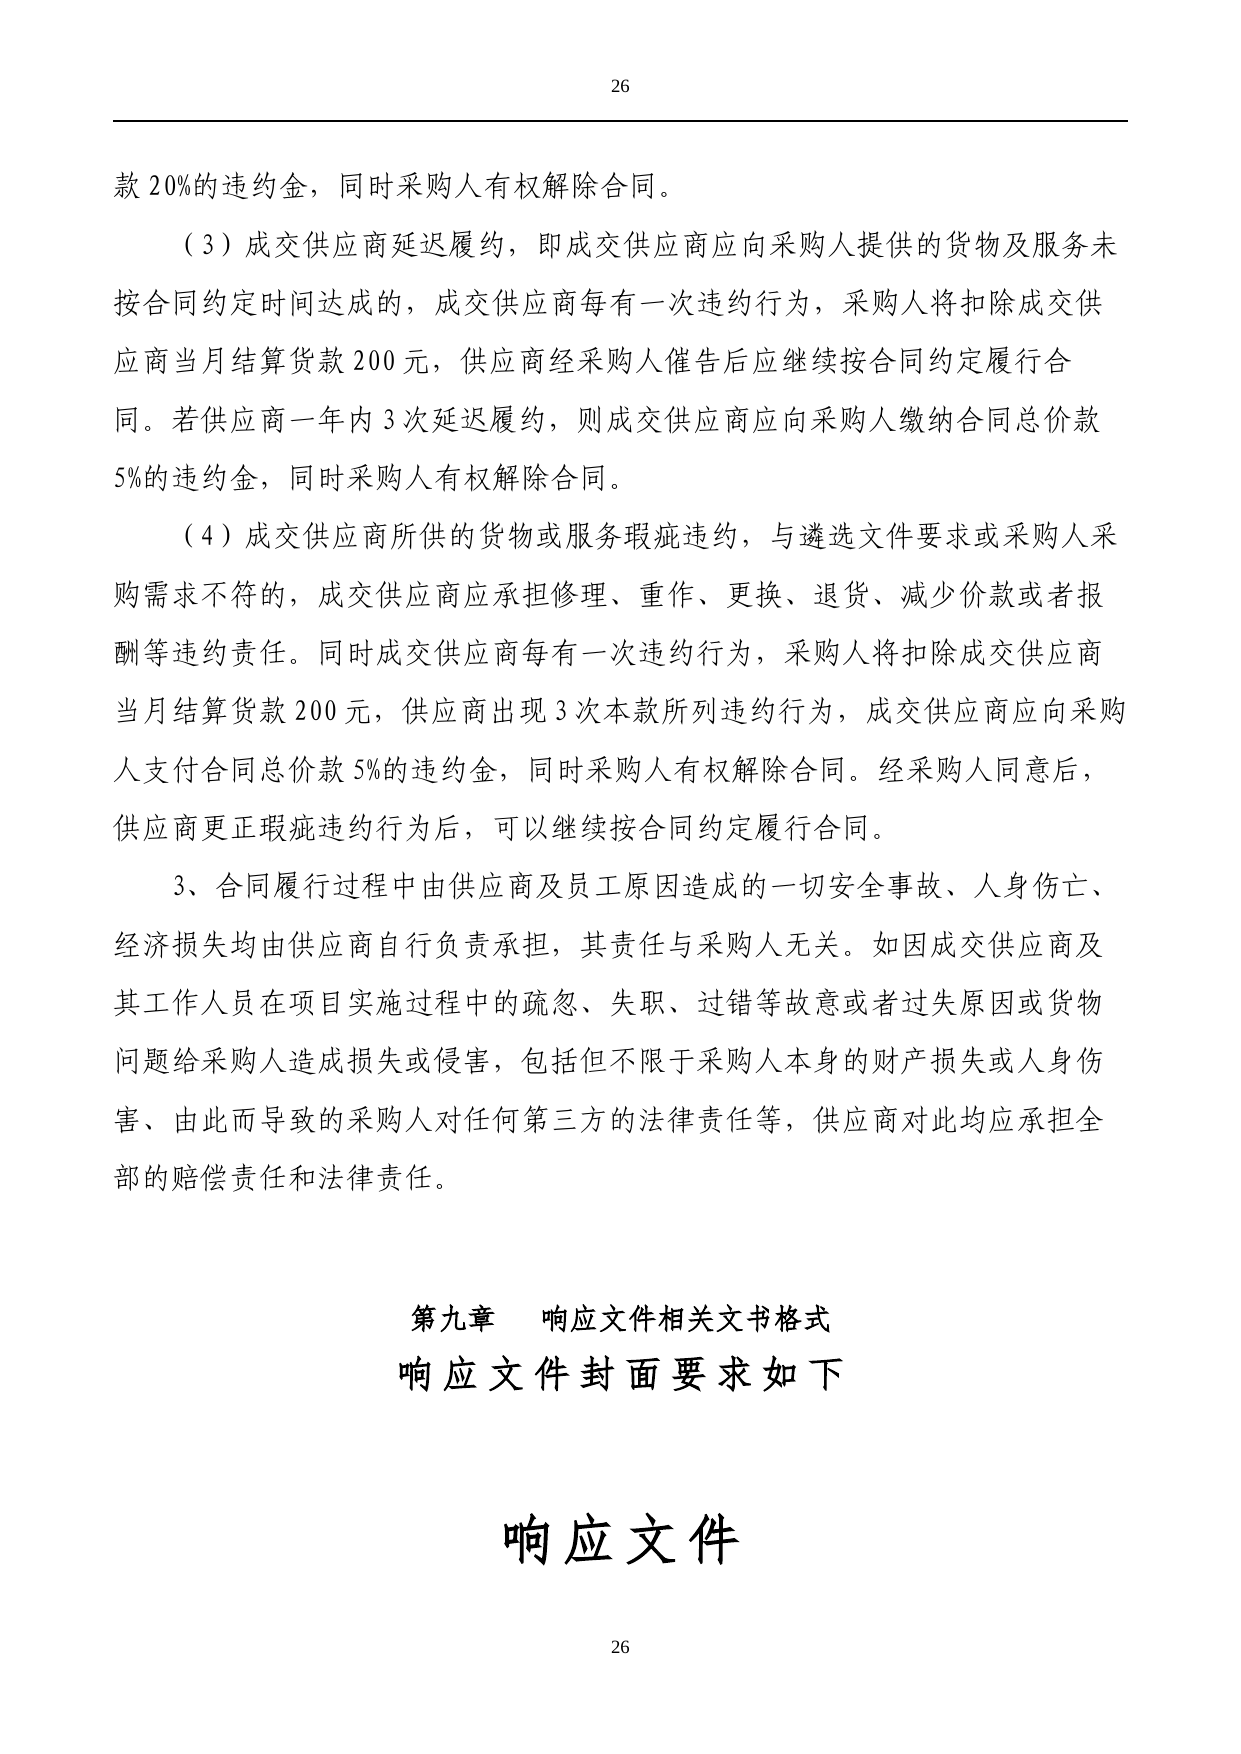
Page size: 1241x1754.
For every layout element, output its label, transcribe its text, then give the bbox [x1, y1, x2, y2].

list 第九章 响应文件相关文书格式 [112, 1299, 1128, 1333]
text 响应文件封面要求如下 [112, 1349, 1128, 1392]
list 3、合同履行过程中由供应商及员工原因造成的一切安全事故、人身伤亡、经济损失均由供应商自行负责承担，其责任与采购人无关。如因成交供应商及其工作人员在项目实施过程中的疏忽、失职、过错等故意或者过失原因或货物问题给采购人造成损失或侵害，包括但不限于采购人本身的财产损失或人身伤害、由此而导致的采购人对任何第三方的法律责任等，供应商对此均应承担全部的赔偿责任和法律责任。 [112, 850, 1128, 1200]
text （4）成交供应商所供的货物或服务瑕疵违约，与遴选文件要求或采购人采购需求不符的，成交供应商应承担修理、重作、更换、退货、减少价款或者报酬等违约责任。同时成交供应商每有一次违约行为，采购人将扣除成交供应商当月结算货款200元，供应商出现3次本款所列违约行为，成交供应商应向采购人支付合同总价款5%的违约金，同时采购人有权解除合同。经采购人同意后，供应商更正瑕疵违约行为后，可以继续按合同约定履行合同。 [112, 500, 1128, 850]
text 响应文件 [112, 1504, 1128, 1566]
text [112, 150, 1128, 208]
text （3）成交供应商延迟履约，即成交供应商应向采购人提供的货物及服务未按合同约定时间达成的，成交供应商每有一次违约行为，采购人将扣除成交供应商当月结算货款200元，供应商经采购人催告后应继续按合同约定履行合同。若供应商一年内3次延迟履约，则成交供应商应向采购人缴纳合同总价款5%的违约金，同时采购人有权解除合同。 [112, 208, 1128, 500]
